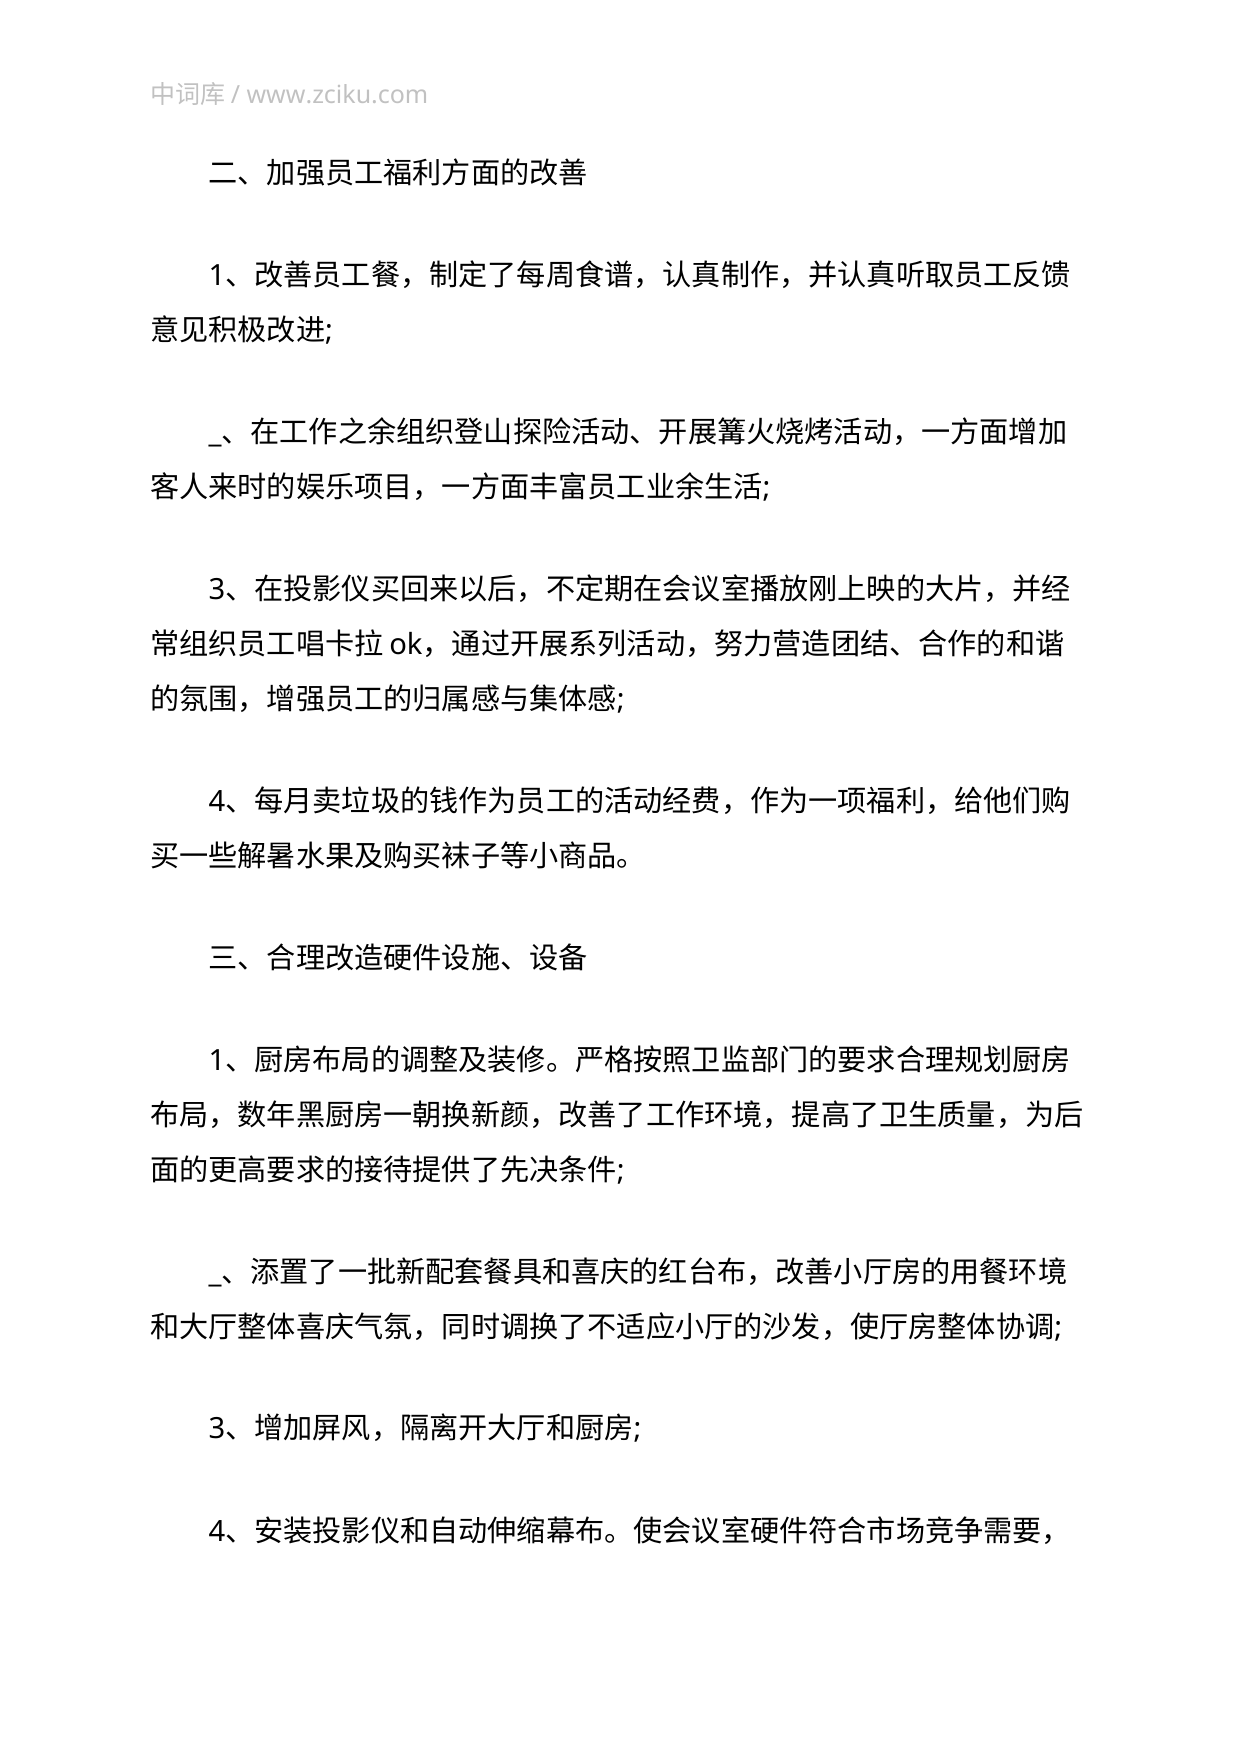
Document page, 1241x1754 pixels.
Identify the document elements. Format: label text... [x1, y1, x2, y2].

text 1、厨房布局的调整及装修。严格按照卫监部门的要求合理规划厨房布局，数年黑厨房一朝换新颜，改善了工作环境，提高了卫生质量，为后面的更高要求的接待提供了先决条件; [150, 1036, 1090, 1188]
text 3、在投影仪买回来以后，不定期在会议室播放刚上映的大片，并经常组织员工唱卡拉ok，通过开展系列活动，努力营造团结、合作的和谐的氛围，增强员工的归属感与集体感; [150, 566, 1090, 718]
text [150, 1507, 1090, 1549]
text 二、加强员工福利方面的改善 [150, 150, 1090, 192]
text 3、增加屏风，隔离开大厅和厨房; [150, 1405, 1090, 1447]
text _、添置了一批新配套餐具和喜庆的红台布，改善小厅房的用餐环境和大厅整体喜庆气氛，同时调换了不适应小厅的沙发，使厅房整体协调; [150, 1248, 1090, 1346]
text 1、改善员工餐，制定了每周食谱，认真制作，并认真听取员工反馈意见积极改进; [150, 252, 1090, 349]
text _、在工作之余组织登山探险活动、开展篝火烧烤活动，一方面增加客人来时的娱乐项目，一方面丰富员工业余生活; [150, 409, 1090, 506]
text 4、每月卖垃圾的钱作为员工的活动经费，作为一项福利，给他们购买一些解暑水果及购买袜子等小商品。 [150, 778, 1090, 875]
text 三、合理改造硬件设施、设备 [150, 934, 1090, 977]
